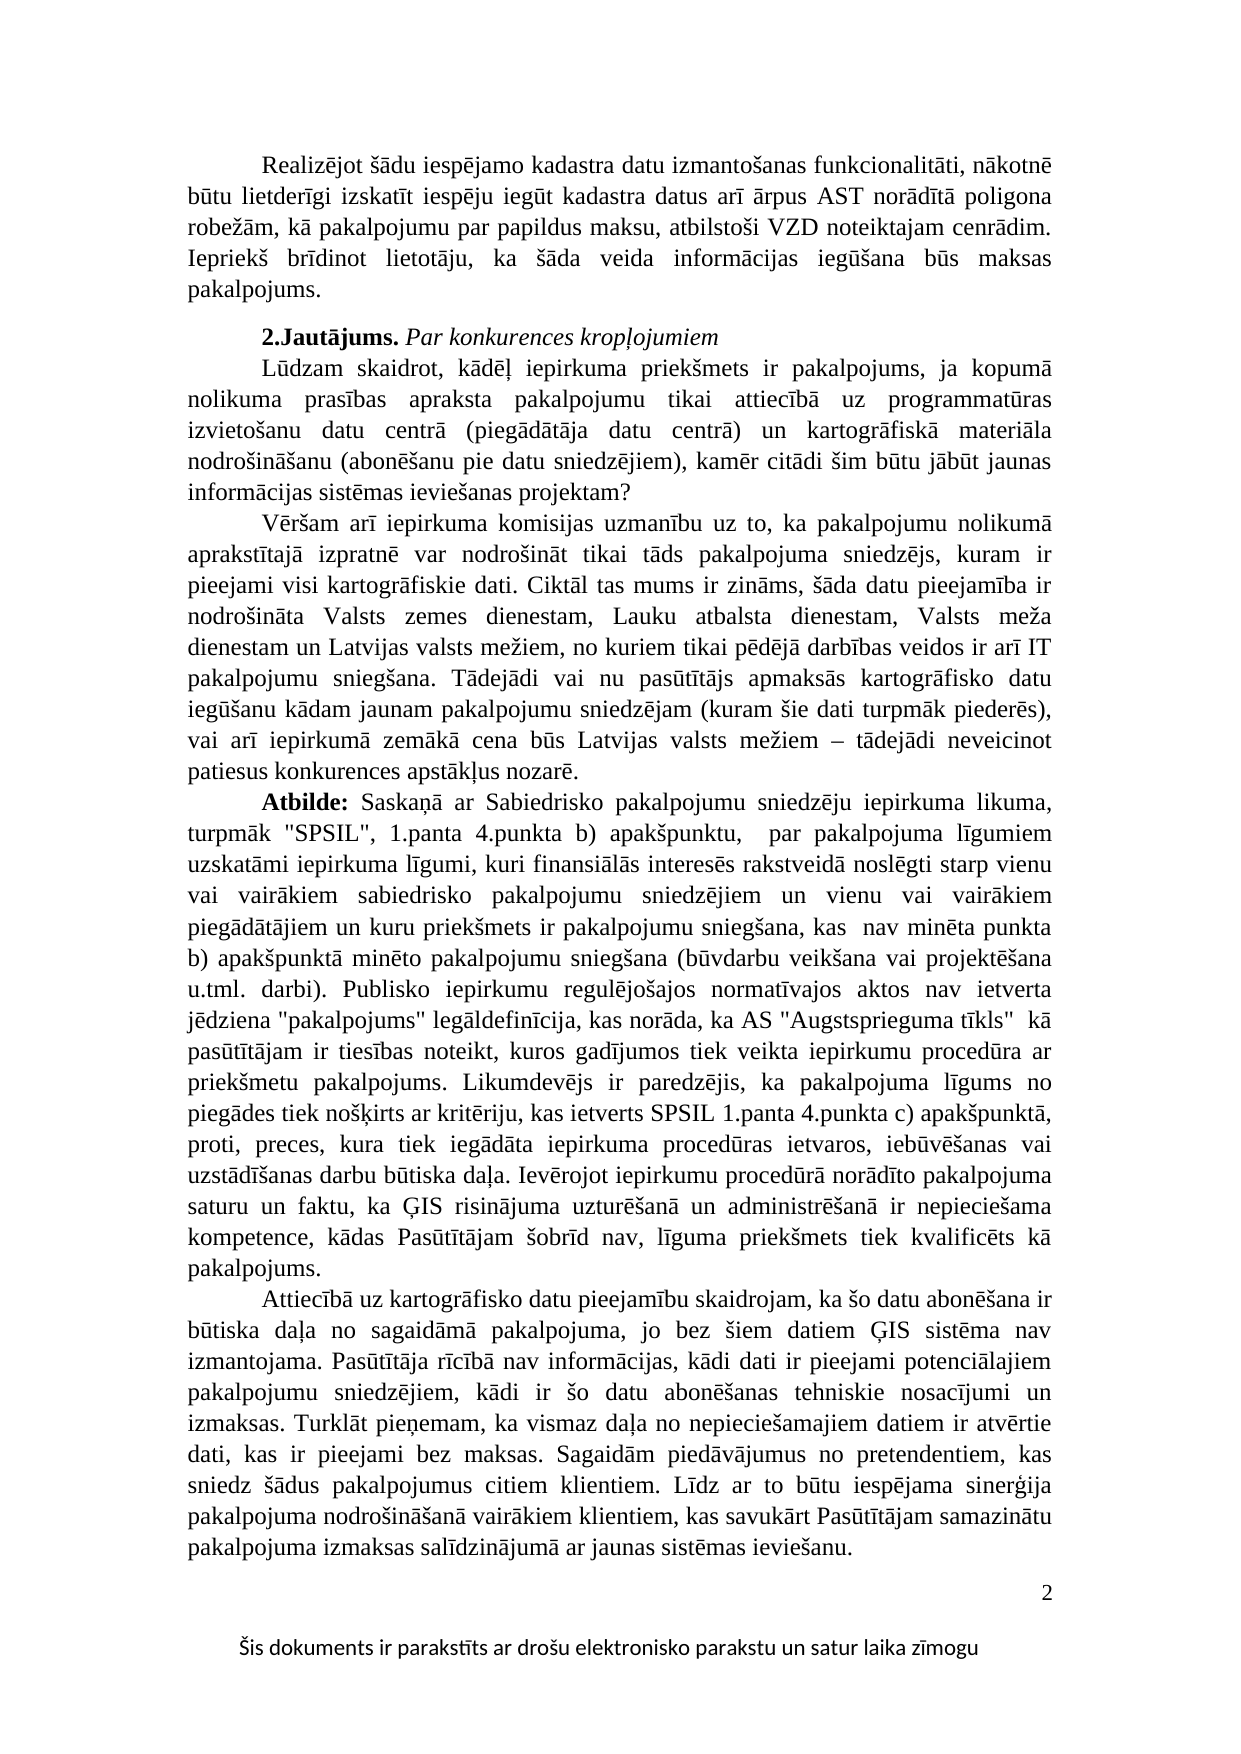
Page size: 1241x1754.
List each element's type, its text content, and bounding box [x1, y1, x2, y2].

text Lūdzam skaidrot, kādēļ iepirkuma priekšmets ir pakalpojums, ja kopumā nolikuma prasības apraksta pakalpojumu tikai attiecībā uz programmatūras izvietošanu datu centrā (piegādātāja datu centrā) un kartogrāfiskā materiāla nodrošināšanu (abonēšanu pie datu sniedzējiem), kamēr citādi šim būtu jābūt jaunas informācijas sistēmas ieviešanas projektam? [187, 353, 1053, 506]
text Attiecībā uz kartogrāfisko datu pieejamību skaidrojam, ka šo datu abonēšana ir būtiska daļa no sagaidāmā pakalpojuma, jo bez šiem datiem ĢIS sistēma nav izmantojama. Pasūtītāja rīcībā nav informācijas, kādi dati ir pieejami potenciālajiem pakalpojumu sniedzējiem, kādi ir šo datu abonēšanas tehniskie nosacījumi un izmaksas. Turklāt pieņemam, ka vismaz daļa no nepieciešamajiem datiem ir atvērtie dati, kas ir pieejami bez maksas. Sagaidām piedāvājumus no pretendentiem, kas sniedz šādus pakalpojumus citiem klientiem. Līdz ar to būtu iespējama sinerģija pakalpojuma nodrošināšanā vairākiem klientiem, kas savukārt Pasūtītājam samazinātu pakalpojuma izmaksas salīdzinājumā ar jaunas sistēmas ieviešanu. [187, 1284, 1053, 1561]
text 2.Jautājums. Par konkurences kropļojumiem [187, 322, 1053, 351]
text Atbilde: Saskaņā ar Sabiedrisko pakalpojumu sniedzēju iepirkuma likuma, turpmāk "SPSIL", 1.panta 4.punkta b) apakšpunktu, par pakalpojuma līgumiem uzskatāmi iepirkuma līgumi, kuri finansiālās interesēs rakstveidā noslēgti starp vienu vai vairākiem sabiedrisko pakalpojumu sniedzējiem un vienu vai vairākiem piegādātājiem un kuru priekšmets ir pakalpojumu sniegšana, kas nav minēta punkta b) apakšpunktā minēto pakalpojumu sniegšana (būvdarbu veikšana vai projektēšana u.tml. darbi). Publisko iepirkumu regulējošajos normatīvajos aktos nav ietverta jēdziena "pakalpojums" legāldefinīcija, kas norāda, ka AS "Augstsprieguma tīkls" kā pasūtītājam ir tiesības noteikt, kuros gadījumos tiek veikta iepirkumu procedūra ar priekšmetu pakalpojums. Likumdevējs ir paredzējis, ka pakalpojuma līgums no piegādes tiek nošķirts ar kritēriju, kas ietverts SPSIL 1.panta 4.punkta c) apakšpunktā, proti, preces, kura tiek iegādāta iepirkuma procedūras ietvaros, iebūvēšanas vai uzstādīšanas darbu būtiska daļa. Ievērojot iepirkumu procedūrā norādīto pakalpojuma saturu un faktu, ka ĢIS risinājuma uzturēšanā un administrēšanā ir nepieciešama kompetence, kādas Pasūtītājam šobrīd nav, līguma priekšmets tiek kvalificēts kā pakalpojums. [187, 787, 1053, 1282]
text Vēršam arī iepirkuma komisijas uzmanību uz to, ka pakalpojumu nolikumā aprakstītajā izpratnē var nodrošināt tikai tāds pakalpojuma sniedzējs, kuram ir pieejami visi kartogrāfiskie dati. Ciktāl tas mums ir zināms, šāda datu pieejamība ir nodrošināta Valsts zemes dienestam, Lauku atbalsta dienestam, Valsts meža dienestam un Latvijas valsts mežiem, no kuriem tikai pēdējā darbības veidos ir arī IT pakalpojumu sniegšana. Tādejādi vai nu pasūtītājs apmaksās kartogrāfisko datu iegūšanu kādam jaunam pakalpojumu sniedzējam (kuram šie dati turpmāk piederēs), vai arī iepirkumā zemākā cena būs Latvijas valsts mežiem – tādejādi neveicinot patiesus konkurences apstākļus nozarē. [187, 508, 1053, 785]
text Realizējot šādu iespējamo kadastra datu izmantošanas funkcionalitāti, nākotnē būtu lietderīgi izskatīt iespēju iegūt kadastra datus arī ārpus AST norādītā poligona robežām, kā pakalpojumu par papildus maksu, atbilstoši VZD noteiktajam cenrādim. Iepriekš brīdinot lietotāju, ka šāda veida informācijas iegūšana būs maksas pakalpojums. [187, 150, 1053, 303]
